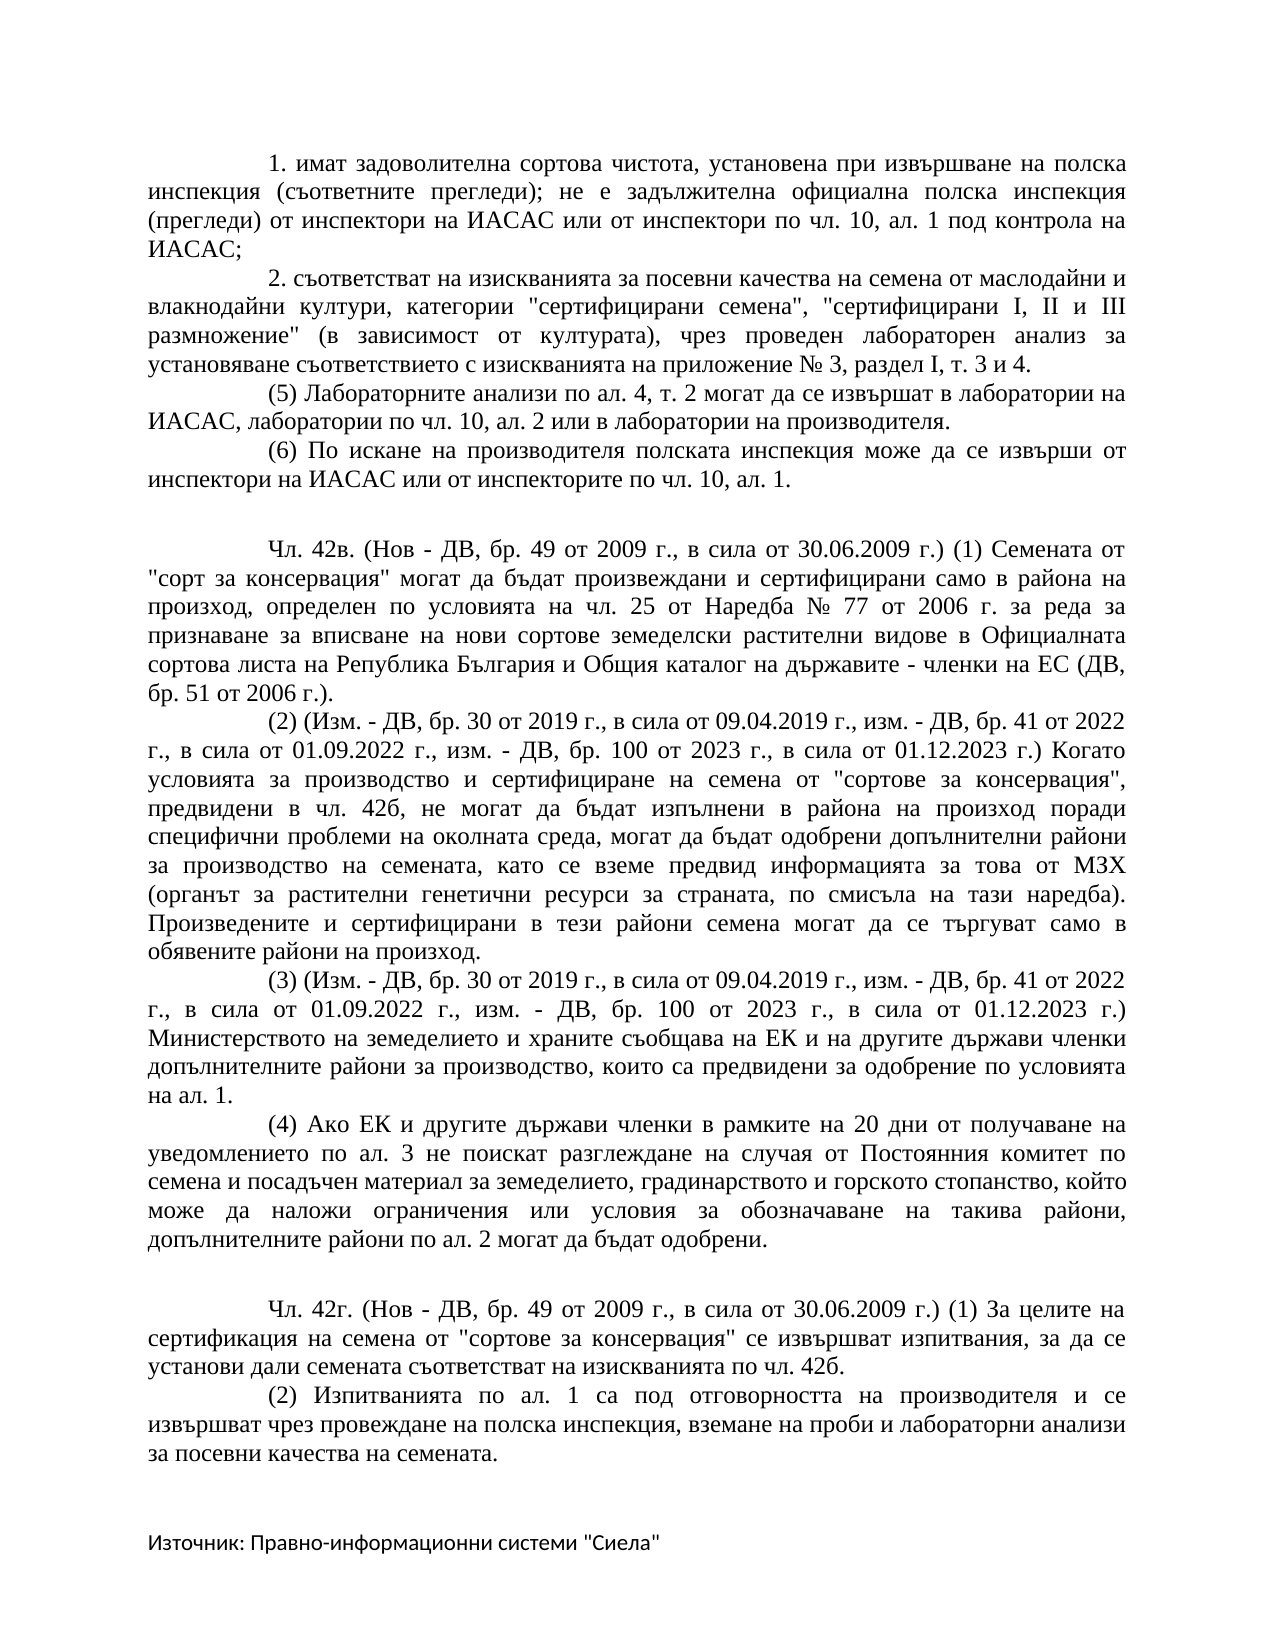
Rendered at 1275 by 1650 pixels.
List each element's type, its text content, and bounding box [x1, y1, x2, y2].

text 2. съответстват на изискванията за посевни качества на семена от маслодайни и влакнодайни култури, категории "сертифицирани семена", "сертифицирани I, II и III размножение" (в зависимост от културата), чрез проведен лабораторен анализ за установяване съответствието с изискванията на приложение № 3, раздел I, т. 3 и 4. [148, 263, 1127, 378]
text 1. имат задоволителна сортова чистота, установена при извършване на полска инспекция (съответните прегледи); не е задължителна официална полска инспекция (прегледи) от инспектори на ИАСАС или от инспектори по чл. 10, ал. 1 под контрола на ИАСАС; [148, 148, 1127, 263]
text Чл. 42в. (Нов - ДВ, бр. 49 от 2009 г., в сила от 30.06.2009 г.) (1) Семената от "сорт за консервация" могат да бъдат произвеждани и сертифицирани само в района на произход, определен по условията на чл. 25 от Наредба № 77 от 2006 г. за реда за признаване за вписване на нови сортове земеделски растителни видове в Официалната сортова листа на Република България и Общия каталог на държавите - членки на ЕС (ДВ, бр. 51 от 2006 г.). [148, 534, 1127, 706]
text (5) Лабораторните анализи по ал. 4, т. 2 могат да се извършат в лаборатории на ИАСАС, лаборатории по чл. 10, ал. 2 или в лаборатории на производителя. [148, 378, 1127, 435]
text (2) Изпитванията по ал. 1 са под отговорността на производителя и се извършват чрез провеждане на полска инспекция, вземане на проби и лабораторни анализи за посевни качества на семената. [148, 1380, 1127, 1466]
text (2) (Изм. - ДВ, бр. 30 от 2019 г., в сила от 09.04.2019 г., изм. - ДВ, бр. 41 от 2022 г., в сила от 01.09.2022 г., изм. - ДВ, бр. 100 от 2023 г., в сила от 01.12.2023 г.) Когато условията за производство и сертифициране на семена от "сортове за консервация", предвидени в чл. 42б, не могат да бъдат изпълнени в района на произход поради специфични проблеми на околната среда, могат да бъдат одобрени допълнителни райони за производство на семената, като се вземе предвид информацията за това от МЗХ (органът за растителни генетични ресурси за страната, по смисъла на тази наредба). Произведените и сертифицирани в тези райони семена могат да се търгуват само в обявените райони на произход. [148, 706, 1127, 965]
text (6) По искане на производителя полската инспекция може да се извърши от инспектори на ИАСАС или от инспекторите по чл. 10, ал. 1. [148, 435, 1127, 493]
text (3) (Изм. - ДВ, бр. 30 от 2019 г., в сила от 09.04.2019 г., изм. - ДВ, бр. 41 от 2022 г., в сила от 01.09.2022 г., изм. - ДВ, бр. 100 от 2023 г., в сила от 01.12.2023 г.) Министерството на земеделието и храните съобщава на ЕК и на другите държави членки допълнителните райони за производство, които са предвидени за одобрение по условията на ал. 1. [148, 965, 1127, 1109]
text Чл. 42г. (Нов - ДВ, бр. 49 от 2009 г., в сила от 30.06.2009 г.) (1) За целите на сертификация на семена от "сортове за консервация" се извършват изпитвания, за да се установи дали семената съответстват на изискванията по чл. 42б. [148, 1294, 1127, 1380]
text (4) Ако ЕК и другите държави членки в рамките на 20 дни от получаване на уведомлението по ал. 3 не поискат разглеждане на случая от Постоянния комитет по семена и посадъчен материал за земеделието, градинарството и горското стопанство, който може да наложи ограничения или условия за обозначаване на такива райони, допълнителните райони по ал. 2 могат да бъдат одобрени. [148, 1109, 1127, 1253]
